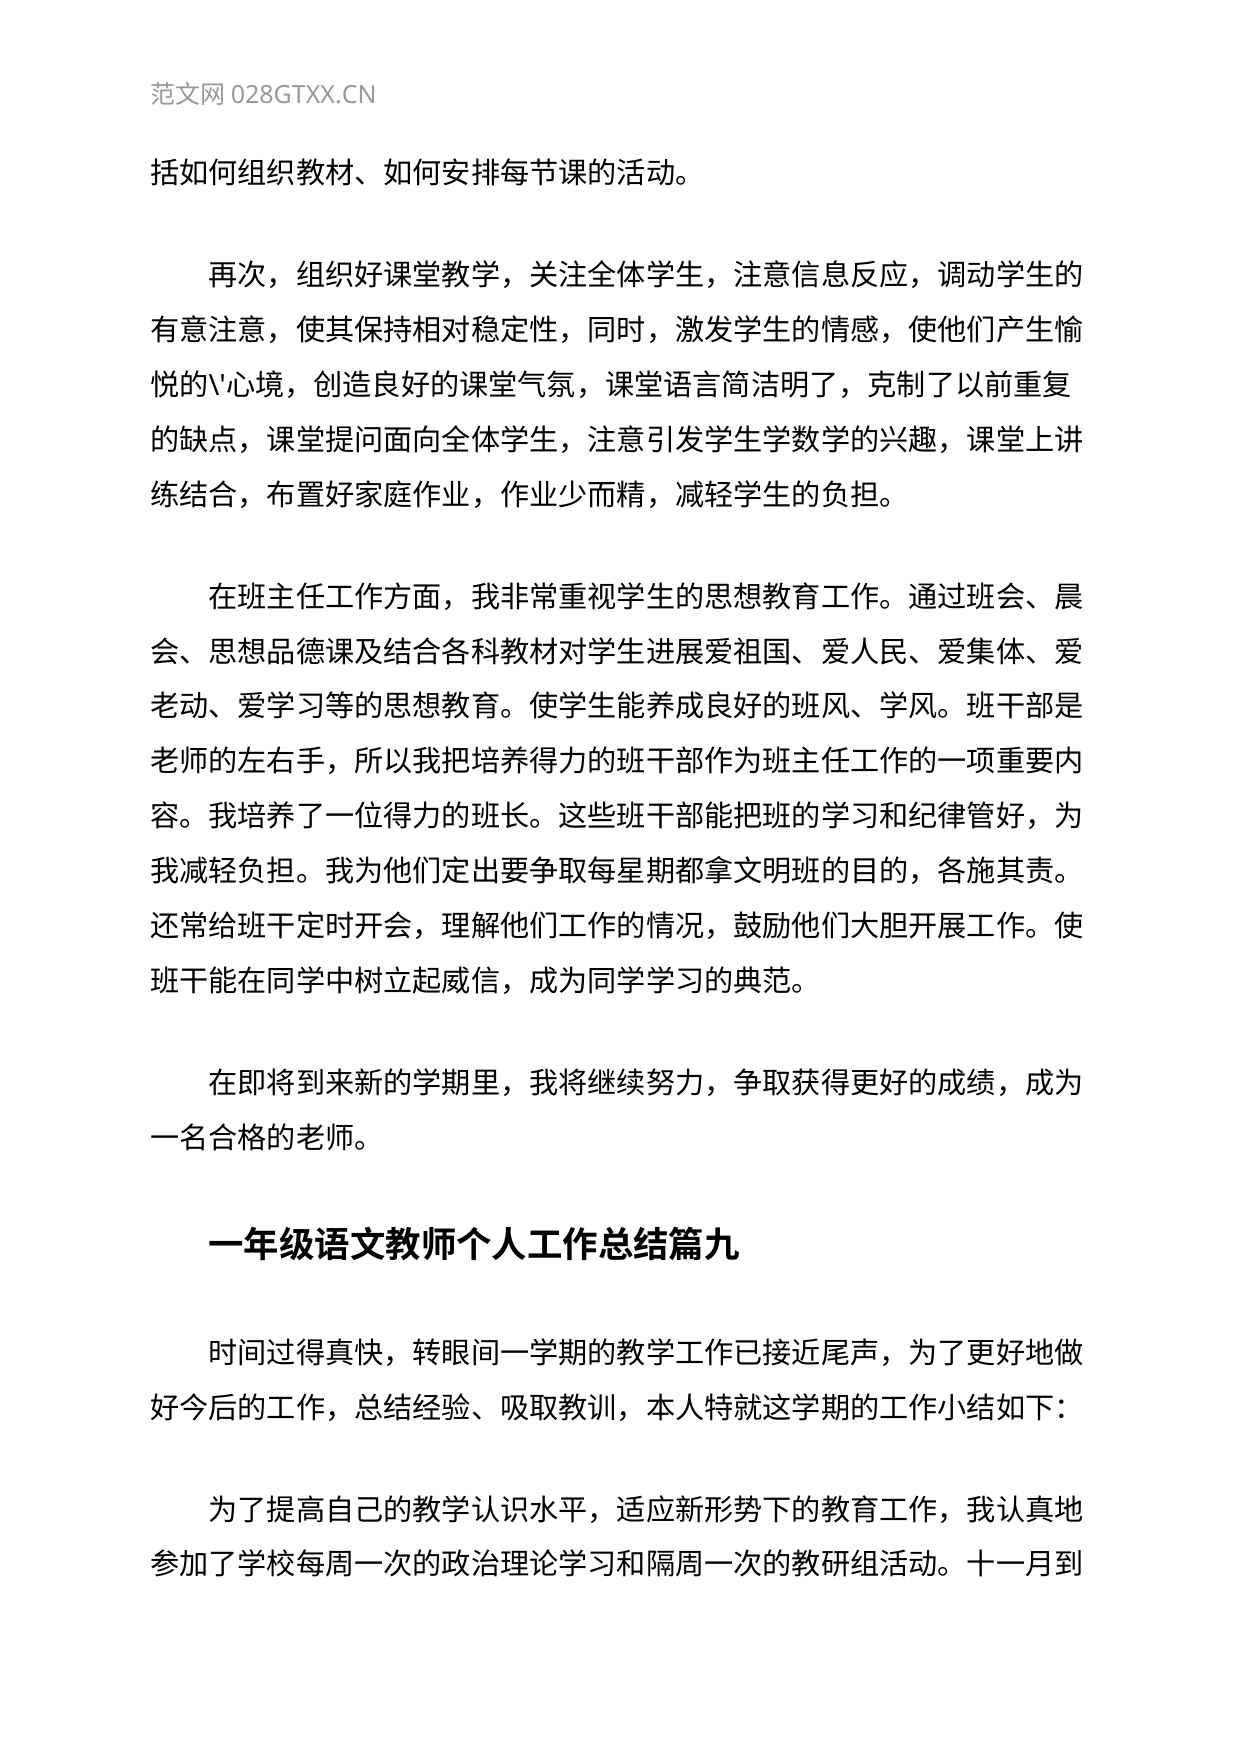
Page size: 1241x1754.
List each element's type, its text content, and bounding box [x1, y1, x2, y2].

text 一年级语文教师个人工作总结篇九 [150, 1216, 1090, 1267]
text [150, 1486, 1090, 1583]
text 时间过得真快，转眼间一学期的教学工作已接近尾声，为了更好地做好今后的工作，总结经验、吸取教训，本人特就这学期的工作小结如下： [150, 1329, 1090, 1427]
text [150, 150, 1090, 192]
text 在班主任工作方面，我非常重视学生的思想教育工作。通过班会、晨会、思想品德课及结合各科教材对学生进展爱祖国、爱人民、爱集体、爱老动、爱学习等的思想教育。使学生能养成良好的班风、学风。班干部是老师的左右手，所以我把培养得力的班干部作为班主任工作的一项重要内容。我培养了一位得力的班长。这些班干部能把班的学习和纪律管好，为我减轻负担。我为他们定出要争取每星期都拿文明班的目的，各施其责。还常给班干定时开会，理解他们工作的情况，鼓励他们大胆开展工作。使班干能在同学中树立起威信，成为同学学习的典范。 [150, 573, 1090, 1000]
text 再次，组织好课堂教学，关注全体学生，注意信息反应，调动学生的有意注意，使其保持相对稳定性，同时，激发学生的情感，使他们产生愉悦的\'心境，创造良好的课堂气氛，课堂语言简洁明了，克制了以前重复的缺点，课堂提问面向全体学生，注意引发学生学数学的兴趣，课堂上讲练结合，布置好家庭作业，作业少而精，减轻学生的负担。 [150, 252, 1090, 514]
text 在即将到来新的学期里，我将继续努力，争取获得更好的成绩，成为一名合格的老师。 [150, 1059, 1090, 1156]
